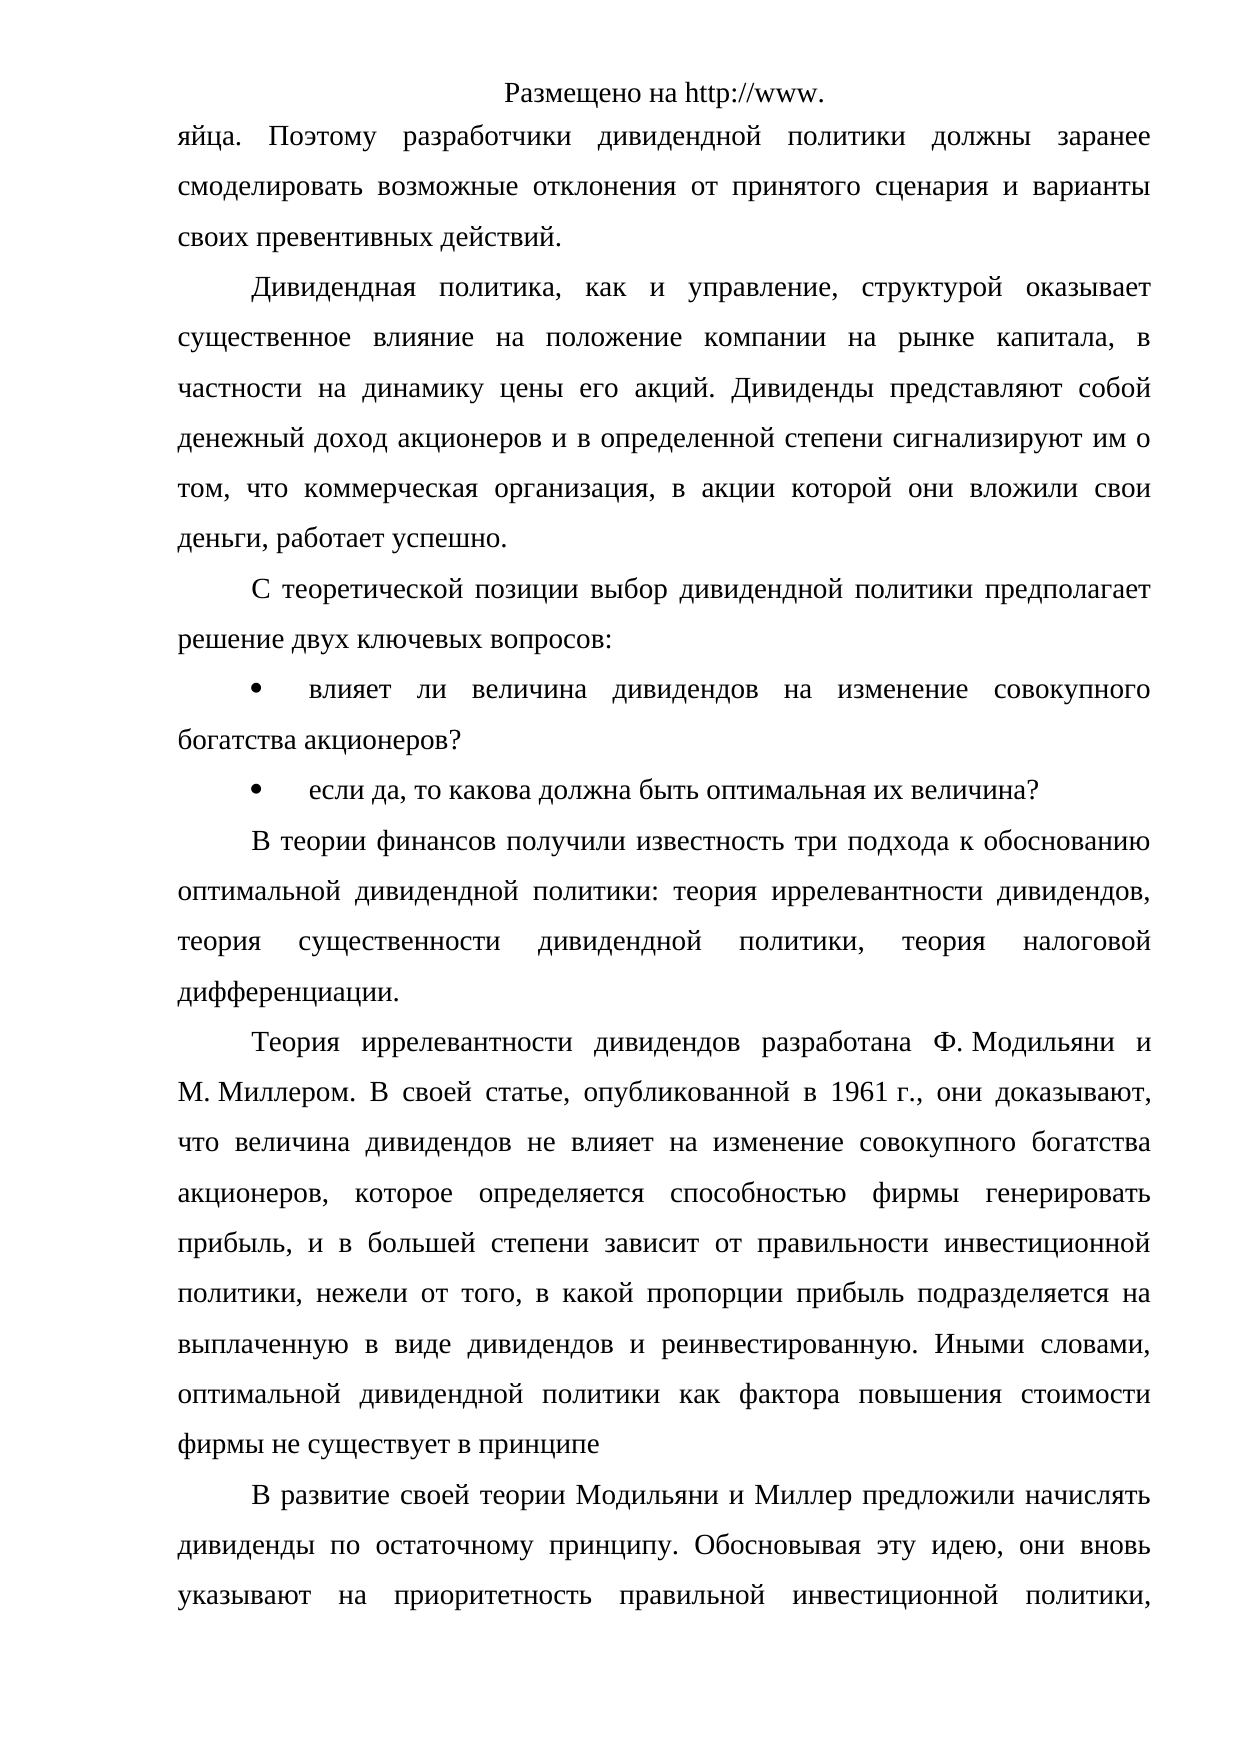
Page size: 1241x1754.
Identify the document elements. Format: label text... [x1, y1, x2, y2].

text Дивидендная политика, как и управление, структурой оказывает существенное влияние на положение компании на рынке капитала, в частности на динамику цены его акций. Дивиденды представляют собой денежный доход акционеров и в определенной степени сигнализируют им о том, что коммерческая организация, в акции которой они вложили свои деньги, работает успешно. [177, 269, 1152, 554]
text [177, 1477, 1152, 1611]
text С теоретической позиции выбор дивидендной политики предполагает решение двух ключевых вопросов: [177, 571, 1152, 655]
list влияет ли величина дивидендов на изменение совокупного богатства акционеров? [177, 672, 1152, 756]
text Теория иррелевантности дивидендов разработана Ф. Модильяни и М. Миллером. В своей статье, опубликованной в 1961 г., они доказывают, что величина дивидендов не влияет на изменение совокупного богатства акционеров, которое определяется способностью фирмы генерировать прибыль, и в большей степени зависит от правильности инвестиционной политики, нежели от того, в какой пропорции прибыль подразделяется на выплаченную в виде дивидендов и реинвестированную. Иными словами, оптимальной дивидендной политики как фактора повышения стоимости фирмы не существует в принципе [177, 1024, 1152, 1460]
text В теории финансов получили известность три подхода к обоснованию оптимальной дивидендной политики: теория иррелевантности дивидендов, теория существенности дивидендной политики, теория налоговой дифференциации. [177, 823, 1152, 1007]
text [177, 118, 1152, 252]
list если да, то какова должна быть оптимальная их величина? [177, 772, 1152, 806]
